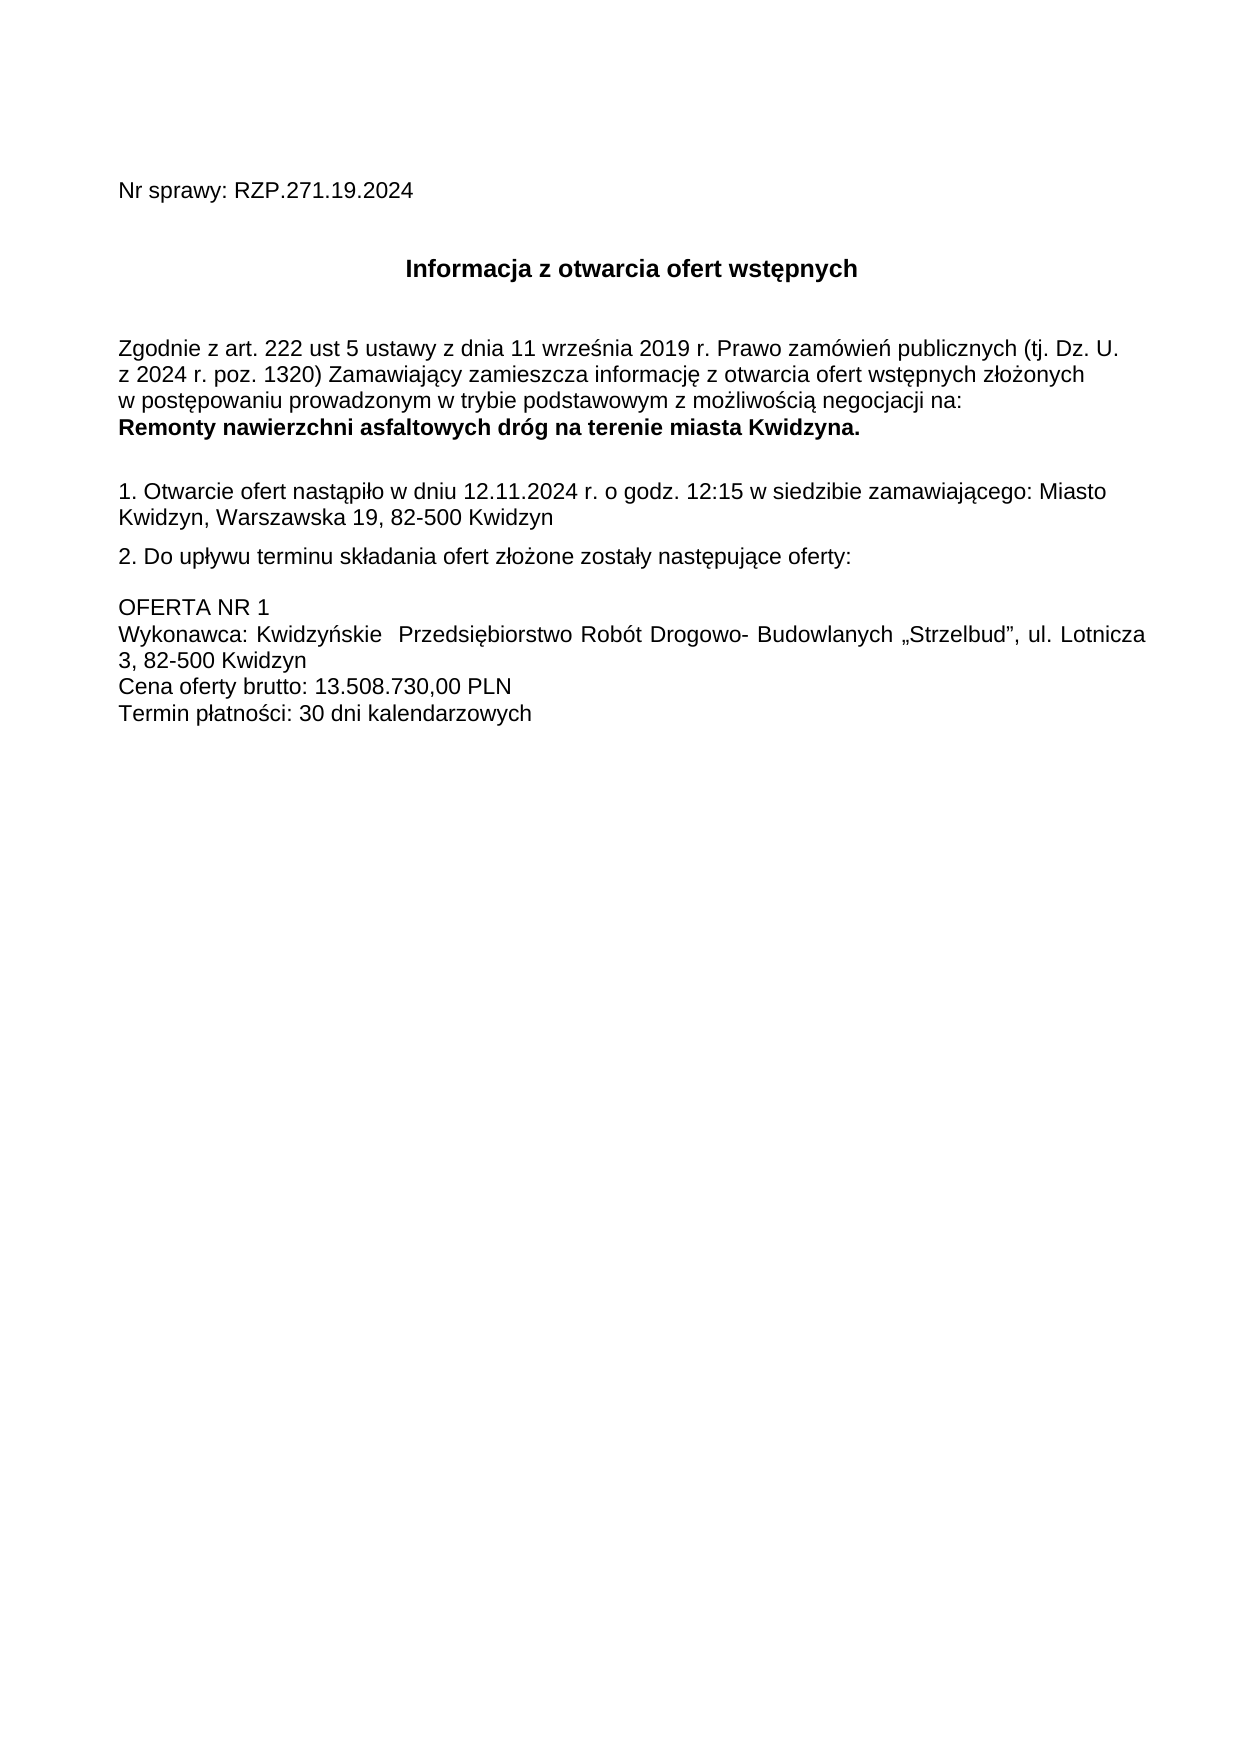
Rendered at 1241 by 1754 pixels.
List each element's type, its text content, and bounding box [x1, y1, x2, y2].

text Termin płatności: 30 dni kalendarzowych [118, 700, 1146, 726]
text 1. Otwarcie ofert nastąpiło w dniu 12.11.2024 r. o godz. 12:15 w siedzibie zamawiającego: Miasto Kwidzyn, Warszawska 19, 82-500 Kwidzyn [118, 478, 1146, 530]
text 2. Do upływu terminu składania ofert złożone zostały następujące oferty: [118, 543, 1146, 569]
text Cena oferty brutto: 13.508.730,00 PLN [118, 673, 1146, 700]
text Zgodnie z art. 222 ust 5 ustawy z dnia 11 września 2019 r. Prawo zamówień publicznych (tj. Dz. U. z 2024 r. poz. 1320) Zamawiający zamieszcza informację z otwarcia ofert wstępnych złożonych w postępowaniu prowadzonym w trybie podstawowym z możliwością negocjacji na: [118, 335, 1146, 414]
text Nr sprawy: RZP.271.19.2024 [118, 177, 1146, 203]
text Informacja z otwarcia ofert wstępnych [118, 254, 1146, 283]
text OFERTA NR 1 [118, 594, 1146, 621]
text Remonty nawierzchni asfaltowych dróg na terenie miasta Kwidzyna. [118, 414, 1146, 440]
subtitle Wykonawca: Kwidzyńskie Przedsiębiorstwo Robót Drogowo- Budowlanych „Strzelbud”, ul. Lotnicza 3, 82-500 Kwidzyn [118, 621, 1146, 673]
